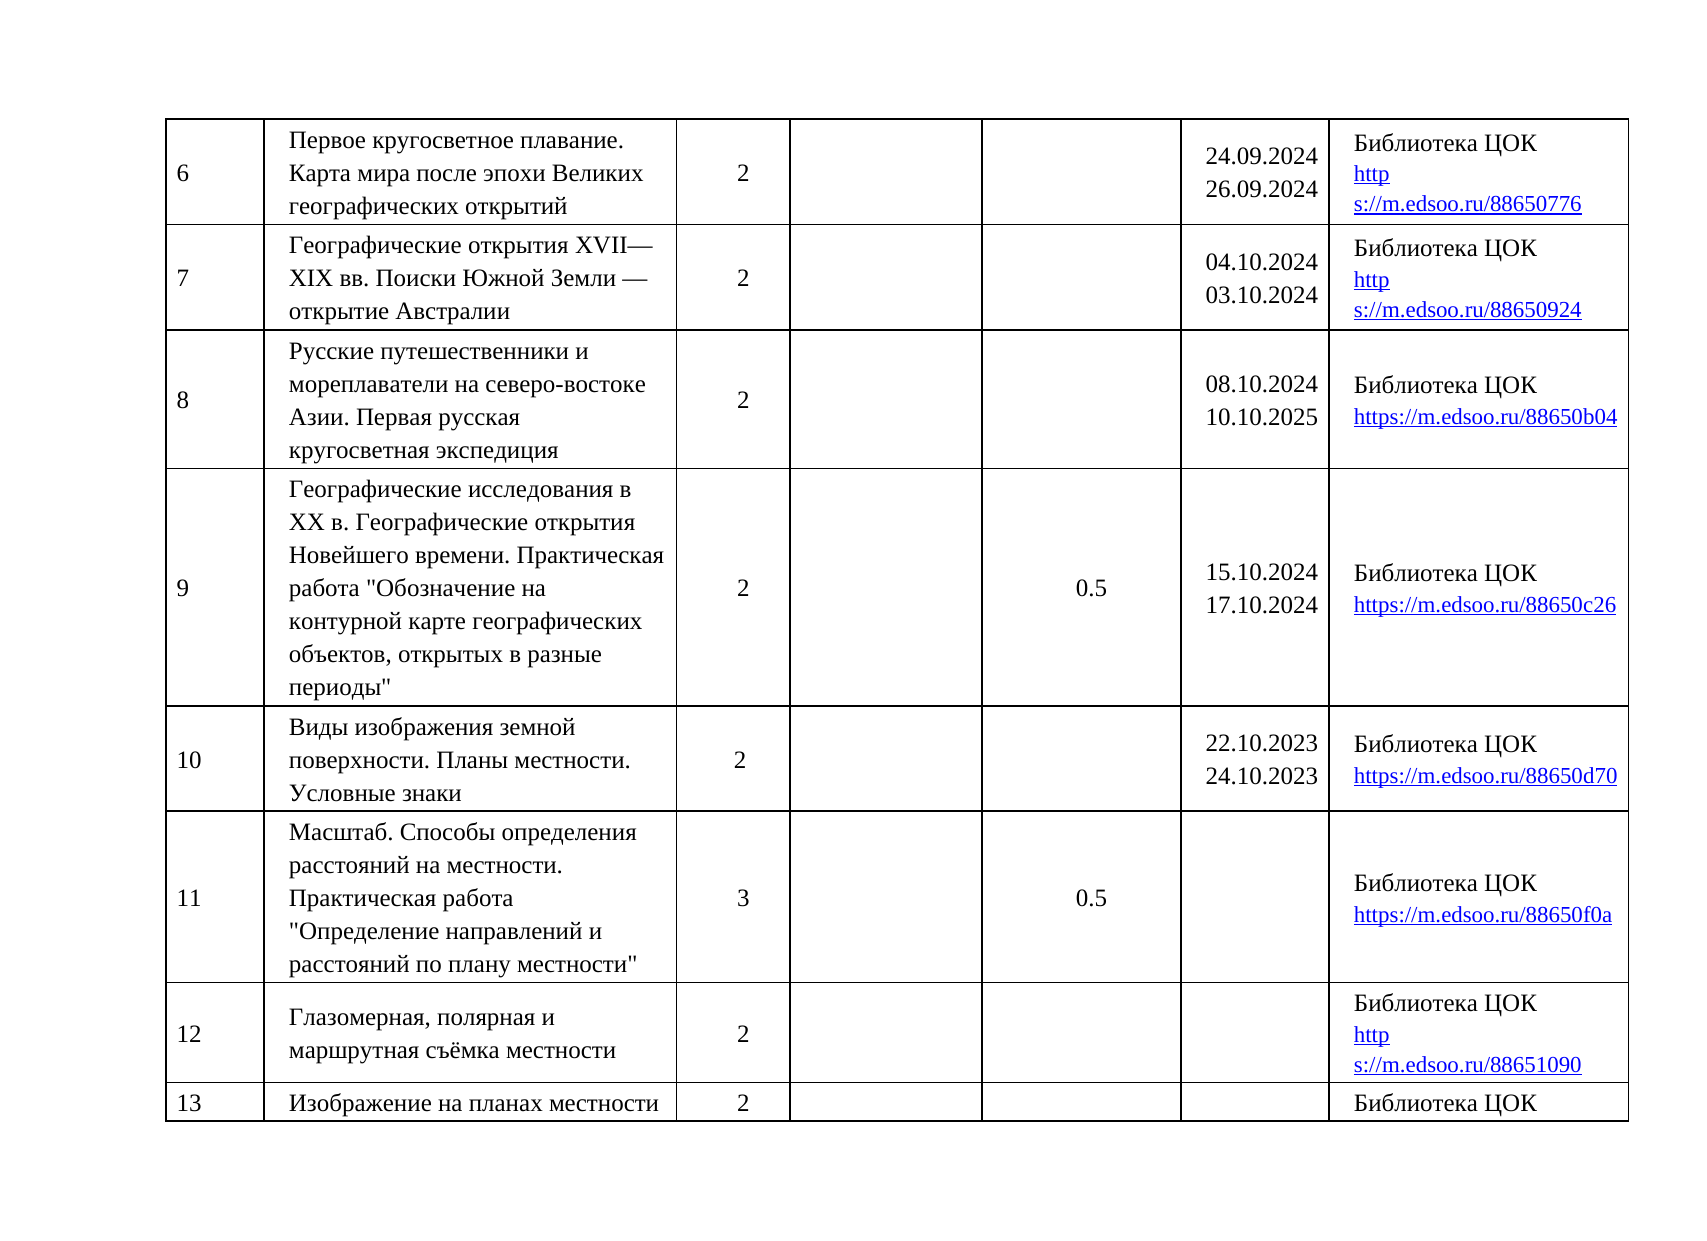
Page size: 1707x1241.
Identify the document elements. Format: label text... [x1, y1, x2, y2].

table_cell 22.10.2023 24.10.2023 [1182, 707, 1328, 810]
table_cell Географические открытия XVII—XIX вв. Поиски Южной Земли — открытие Австралии [265, 225, 676, 329]
table_cell 2 [677, 225, 789, 329]
table_cell [791, 983, 981, 1082]
table_cell [791, 812, 981, 982]
table_cell [1182, 812, 1328, 982]
table_cell 0.5 [983, 469, 1180, 705]
table_cell 12 [167, 983, 263, 1082]
table_cell 11 [167, 812, 263, 982]
table_cell 2 [677, 469, 789, 705]
table_cell 9 [167, 469, 263, 705]
table_cell [983, 707, 1180, 810]
table_cell 8 [167, 331, 263, 467]
table_cell [983, 225, 1180, 329]
table_cell 04.10.2024 03.10.2024 [1182, 225, 1328, 329]
table_cell Глазомерная, полярная и маршрутная съёмка местности [265, 983, 676, 1082]
table_cell 3 [677, 812, 789, 982]
table_cell 7 [167, 225, 263, 329]
table_cell Географические исследования в ХХ в. Географические открытия Новейшего времени. Практическая работа "Обозначение на контурной карте географических объектов, открытых в разные периоды" [265, 469, 676, 705]
table_cell Масштаб. Способы определения расстояний на местности. Практическая работа "Определение направлений и расстояний по плану местности" [265, 812, 676, 982]
table_cell Библиотека ЦОК https://m.edsoo.ru/88651090 [1330, 983, 1628, 1082]
table_cell Библиотека ЦОК https://m.edsoo.ru/88650776 [1330, 120, 1628, 223]
table_cell [791, 120, 981, 223]
table_cell [983, 120, 1180, 223]
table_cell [1330, 1083, 1628, 1120]
table_cell 2 [677, 1083, 789, 1120]
table_cell Библиотека ЦОК https://m.edsoo.ru/88650924 [1330, 225, 1628, 329]
table_cell 2 [677, 120, 789, 223]
table_cell Виды изображения земной поверхности. Планы местности. Условные знаки [265, 707, 676, 810]
table_cell [791, 225, 981, 329]
table_cell 24.09.2024 26.09.2024 [1182, 120, 1328, 223]
table_cell [983, 1083, 1180, 1120]
table_cell 2 [677, 983, 789, 1082]
table_cell Библиотека ЦОК https://m.edsoo.ru/88650c26 [1330, 469, 1628, 705]
table_cell 08.10.2024 10.10.2025 [1182, 331, 1328, 467]
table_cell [265, 1083, 676, 1120]
table_cell 0.5 [983, 812, 1180, 982]
table_cell 2 [677, 707, 789, 810]
table_cell [983, 331, 1180, 467]
table_cell 2 [677, 331, 789, 467]
table_cell 13 [167, 1083, 263, 1120]
table_cell Русские путешественники и мореплаватели на северо-востоке Азии. Первая русская кругосветная экспедиция [265, 331, 676, 467]
table_cell Библиотека ЦОК https://m.edsoo.ru/88650f0a [1330, 812, 1628, 982]
table_cell [1182, 983, 1328, 1082]
table_cell [983, 983, 1180, 1082]
table_cell 15.10.2024 17.10.2024 [1182, 469, 1328, 705]
table_cell [791, 331, 981, 467]
table_cell 10 [167, 707, 263, 810]
table_cell [1182, 1083, 1328, 1120]
table_cell Первое кругосветное плавание. Карта мира после эпохи Великих географических открытий [265, 120, 676, 223]
table_cell [791, 469, 981, 705]
table_cell [791, 1083, 981, 1120]
table_cell Библиотека ЦОК https://m.edsoo.ru/88650d70 [1330, 707, 1628, 810]
table_cell [791, 707, 981, 810]
table_cell Библиотека ЦОК https://m.edsoo.ru/88650b04 [1330, 331, 1628, 467]
table_cell 6 [167, 120, 263, 223]
